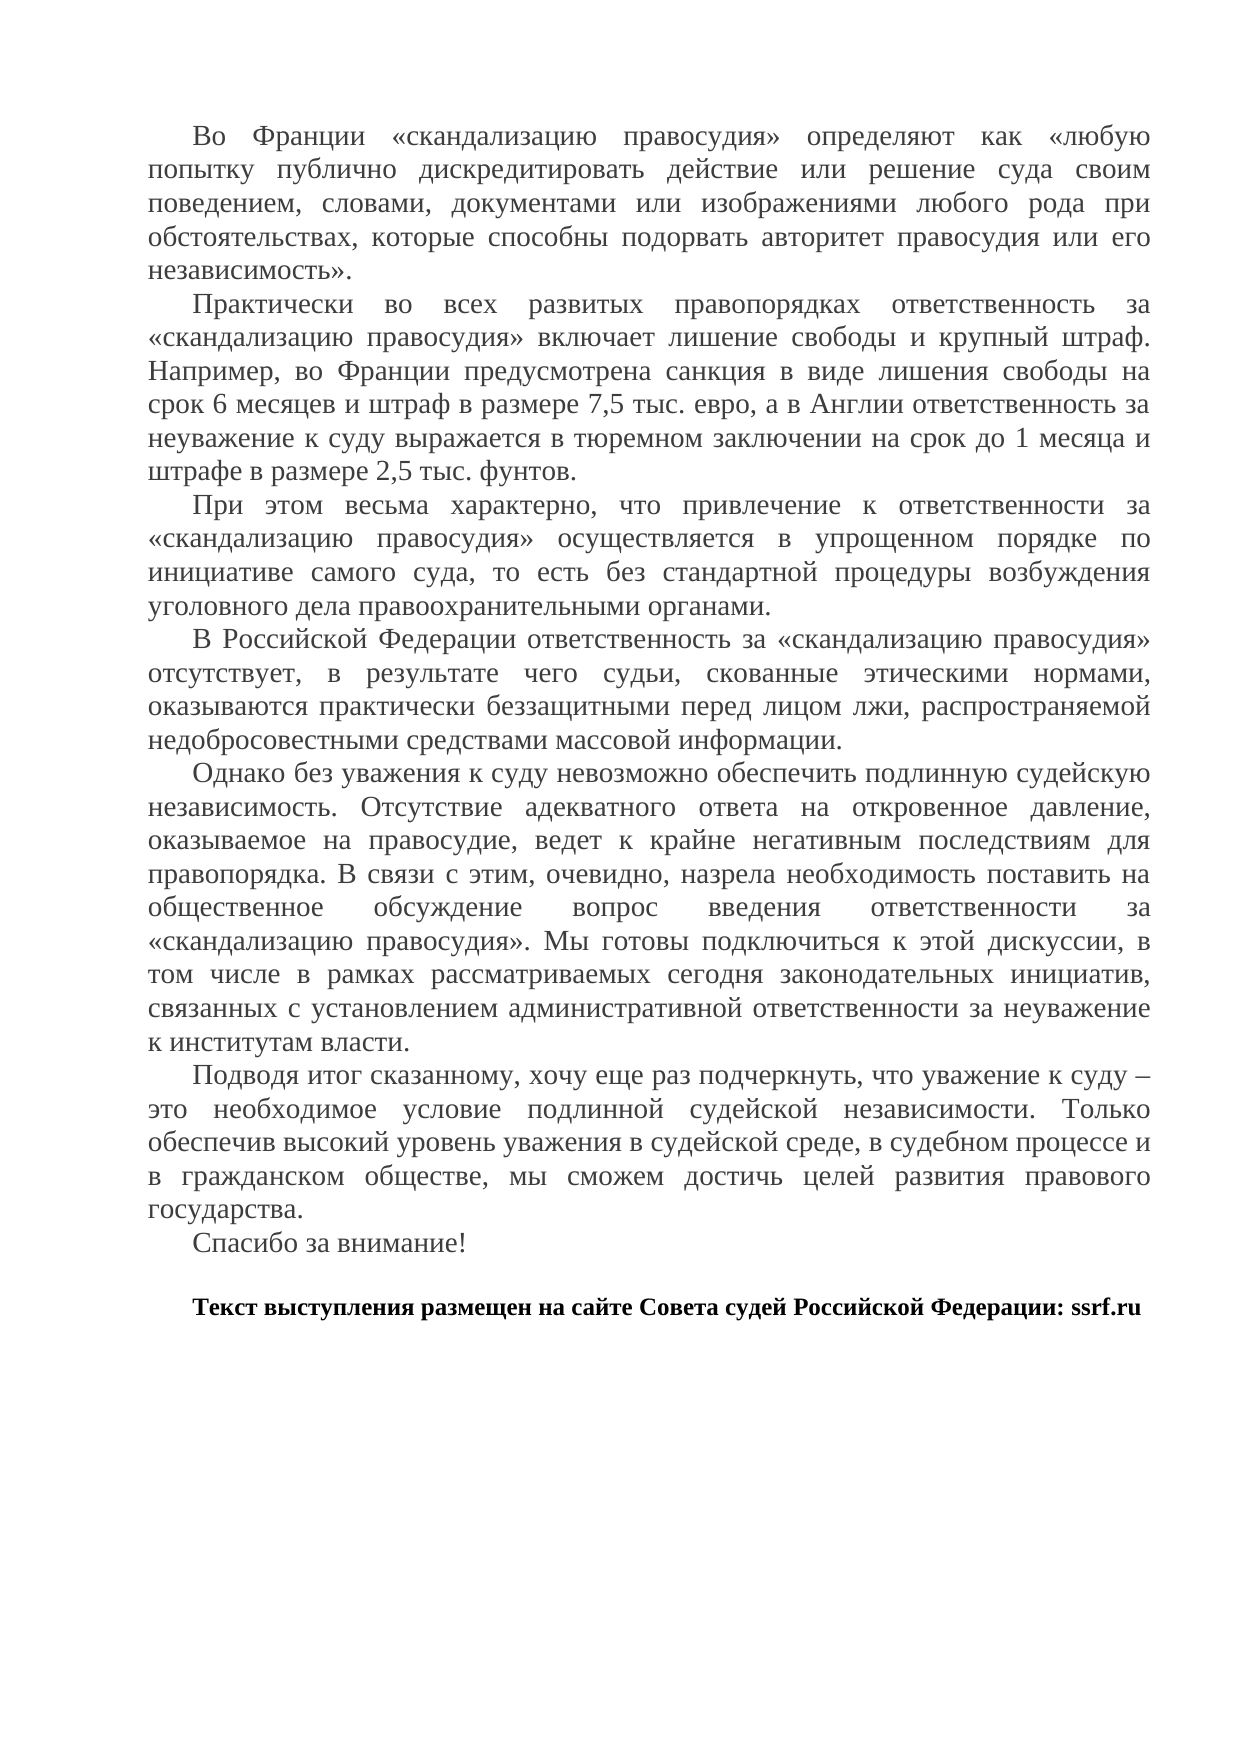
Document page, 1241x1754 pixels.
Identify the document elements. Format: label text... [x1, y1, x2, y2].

text Подводя итог сказанному, хочу еще раз подчеркнуть, что уважение к суду – это необходимое условие подлинной судейской независимости. Только обеспечив высокий уровень уважения в судейской среде, в судебном процессе и в гражданском обществе, мы сможем достичь целей развития правового государства. [148, 1057, 1152, 1225]
text Текст выступления размещен на сайте Совета судей Российской Федерации: ssrf.ru [148, 1292, 1152, 1321]
text Однако без уважения к суду невозможно обеспечить подлинную судейскую независимость. Отсутствие адекватного ответа на откровенное давление, оказываемое на правосудие, ведет к крайне негативным последствиям для правопорядка. В связи с этим, очевидно, назрела необходимость поставить на общественное обсуждение вопрос введения ответственности за «скандализацию правосудия». Мы готовы подключиться к этой дискуссии, в том числе в рамках рассматриваемых сегодня законодательных инициатив, связанных с установлением административной ответственности за неуважение к институтам власти. [148, 755, 1152, 1057]
text При этом весьма характерно, что привлечение к ответственности за «скандализацию правосудия» осуществляется в упрощенном порядке по инициативе самого суда, то есть без стандартной процедуры возбуждения уголовного дела правоохранительными органами. [148, 487, 1152, 621]
text Во Франции «скандализацию правосудия» определяют как «любую попытку публично дискредитировать действие или решение суда своим поведением, словами, документами или изображениями любого рода при обстоятельствах, которые способны подорвать авторитет правосудия или его независимость». [148, 118, 1152, 286]
text В Российской Федерации ответственность за «скандализацию правосудия» отсутствует, в результате чего судьи, скованные этическими нормами, оказываются практически беззащитными перед лицом лжи, распространяемой недобросовестными средствами массовой информации. [148, 621, 1152, 755]
text Практически во всех развитых правопорядках ответственность за «скандализацию правосудия» включает лишение свободы и крупный штраф. Например, во Франции предусмотрена санкция в виде лишения свободы на срок 6 месяцев и штраф в размере 7,5 тыс. евро, а в Англии ответственность за неуважение к суду выражается в тюремном заключении на срок до 1 месяца и штрафе в размере 2,5 тыс. фунтов. [148, 286, 1152, 487]
text Спасибо за внимание! [148, 1225, 1152, 1258]
